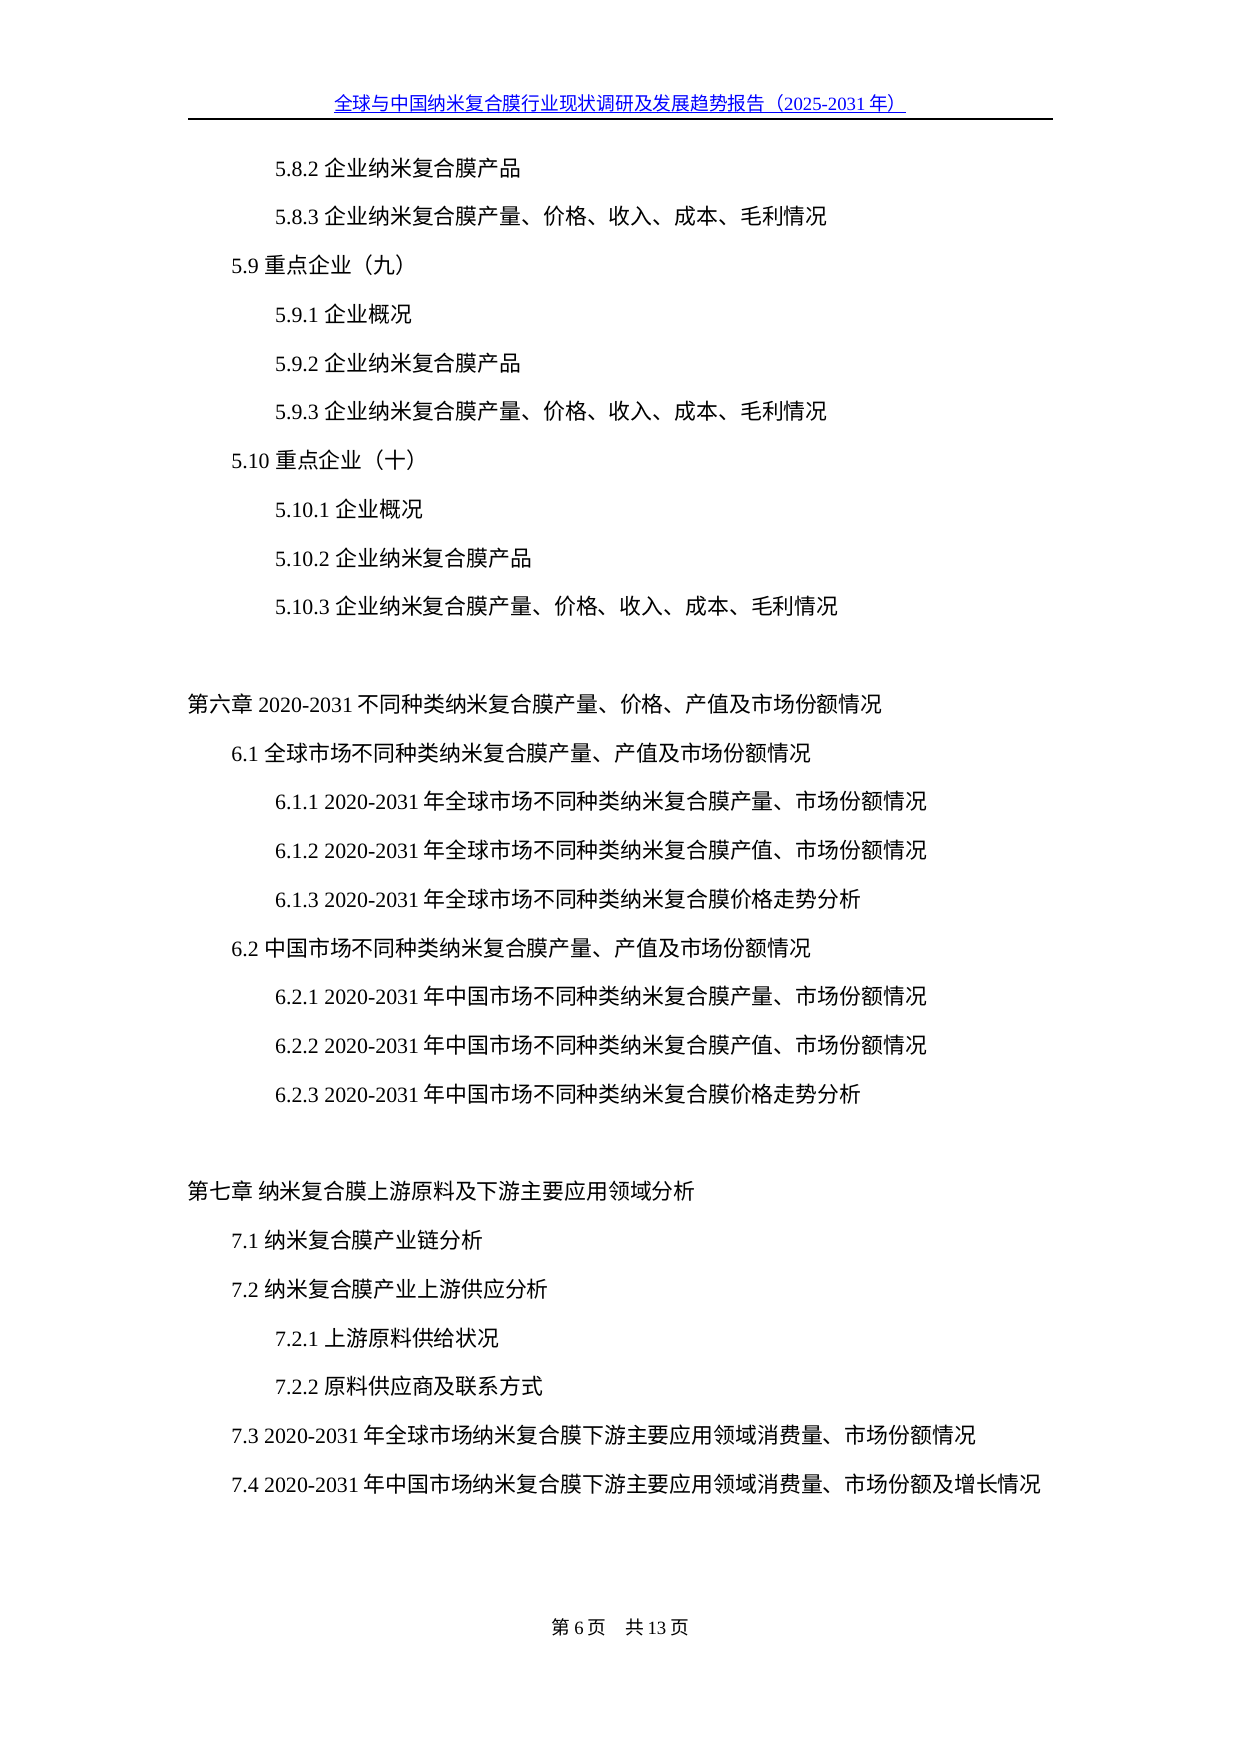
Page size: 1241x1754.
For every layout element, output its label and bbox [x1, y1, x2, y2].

text [187, 150, 1053, 1499]
